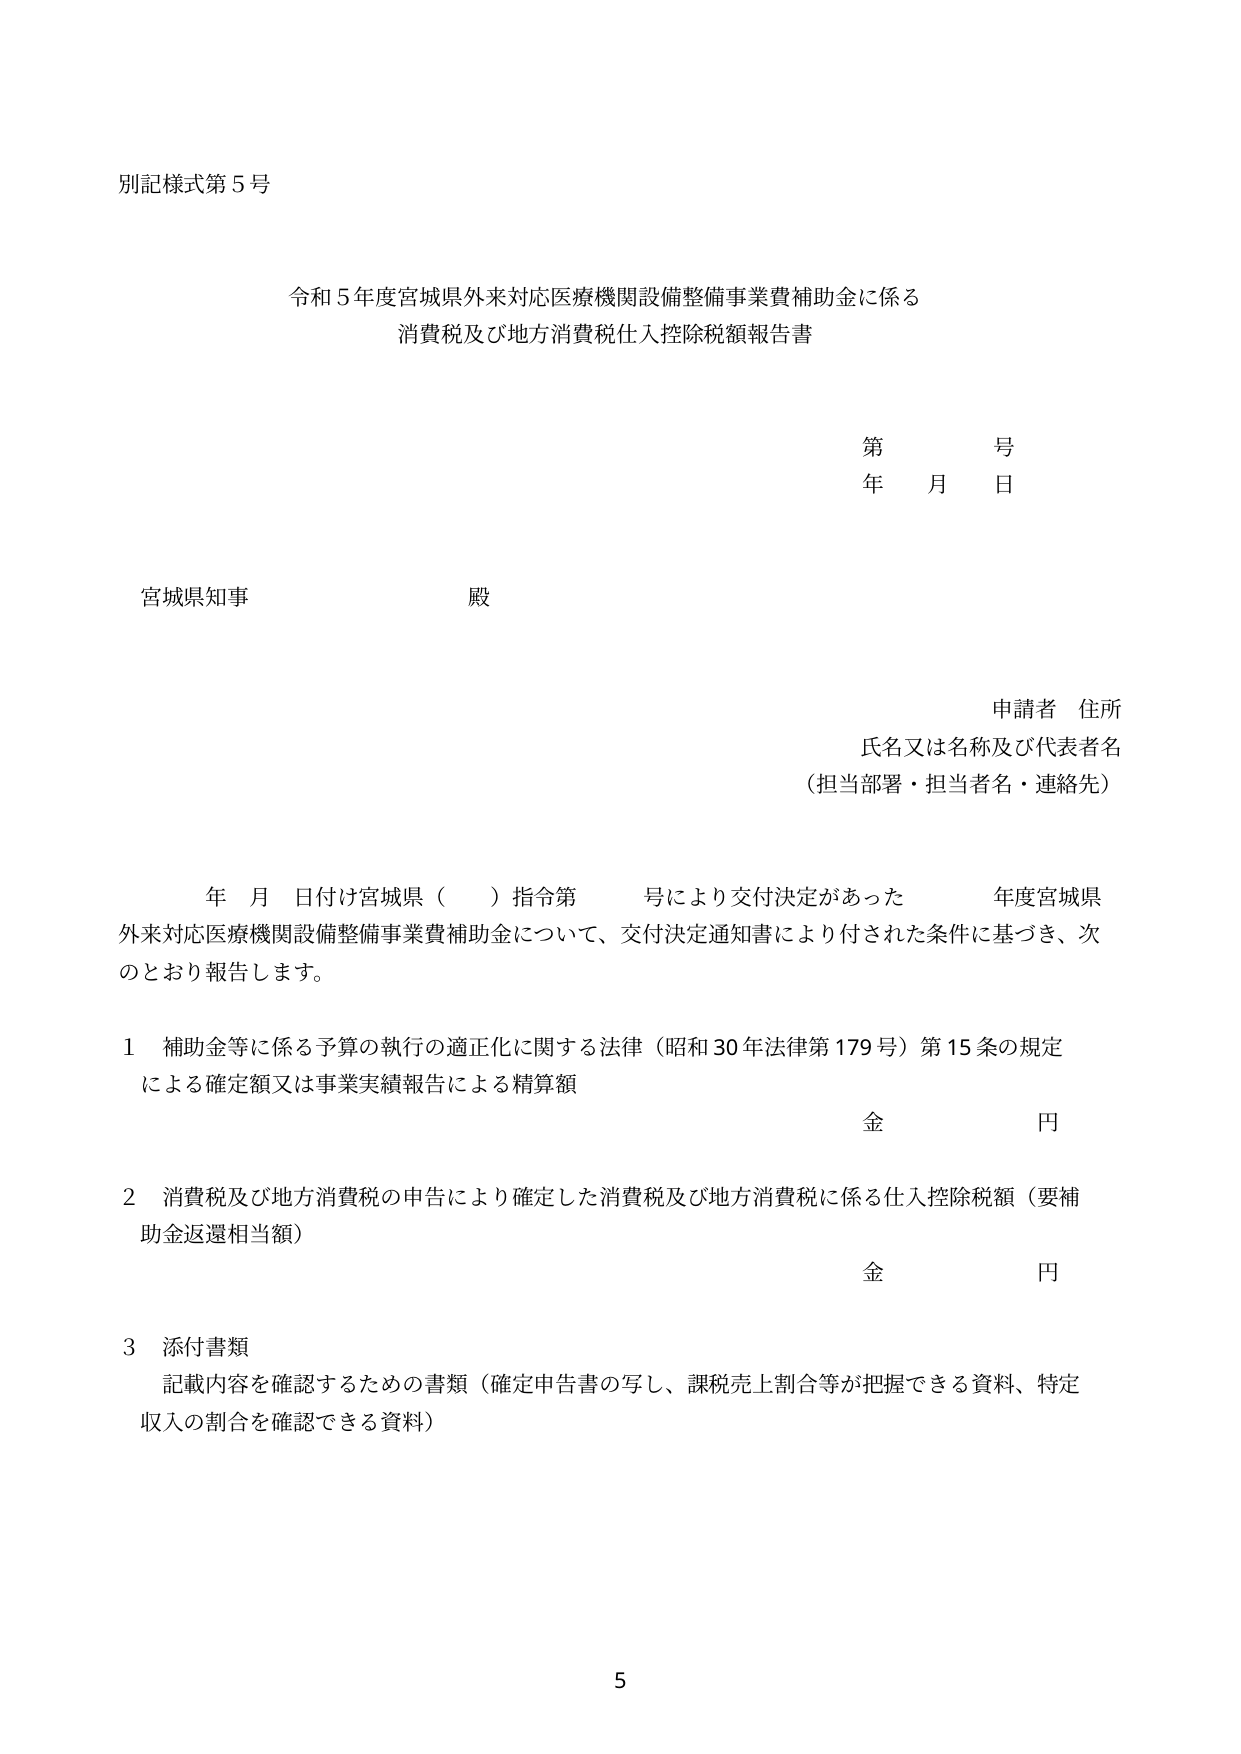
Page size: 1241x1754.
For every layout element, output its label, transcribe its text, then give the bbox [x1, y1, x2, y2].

text 第 号 [118, 427, 1122, 464]
text 金 円 [118, 1102, 1122, 1139]
text 消費税及び地方消費税仕入控除税額報告書 [118, 314, 1092, 352]
text 氏名又は名称及び代表者名 [118, 727, 1122, 764]
text １ 補助金等に係る予算の執行の適正化に関する法律（昭和30年法律第179号）第15条の規定 [118, 1027, 1122, 1064]
text ２ 消費税及び地方消費税の申告により確定した消費税及び地方消費税に係る仕入控除税額（要補 [118, 1177, 1122, 1214]
text による確定額又は事業実績報告による精算額 [118, 1064, 1122, 1102]
text 宮城県知事 殿 [118, 577, 1122, 614]
text 令和５年度宮城県外来対応医療機関設備整備事業費補助金に係る [118, 277, 1092, 314]
text 記載内容を確認するための書類（確定申告書の写し、課税売上割合等が把握できる資料、特定 [118, 1364, 1122, 1402]
text 年 月 日付け宮城県（ ）指令第 号により交付決定があった 年度宮城県外来対応医療機関設備整備事業費補助金について、交付決定通知書により付された条件に基づき、次のとおり報告します。 [118, 877, 1122, 989]
text 申請者 住所 [118, 689, 1122, 727]
text ３ 添付書類 [118, 1327, 1122, 1364]
text 金 円 [118, 1252, 1122, 1289]
text 年 月 日 [118, 464, 1122, 502]
text 収入の割合を確認できる資料） [118, 1402, 1122, 1439]
text （担当部署・担当者名・連絡先） [118, 764, 1122, 802]
text 助金返還相当額） [118, 1214, 1122, 1252]
text 別記様式第５号 [118, 164, 1122, 202]
